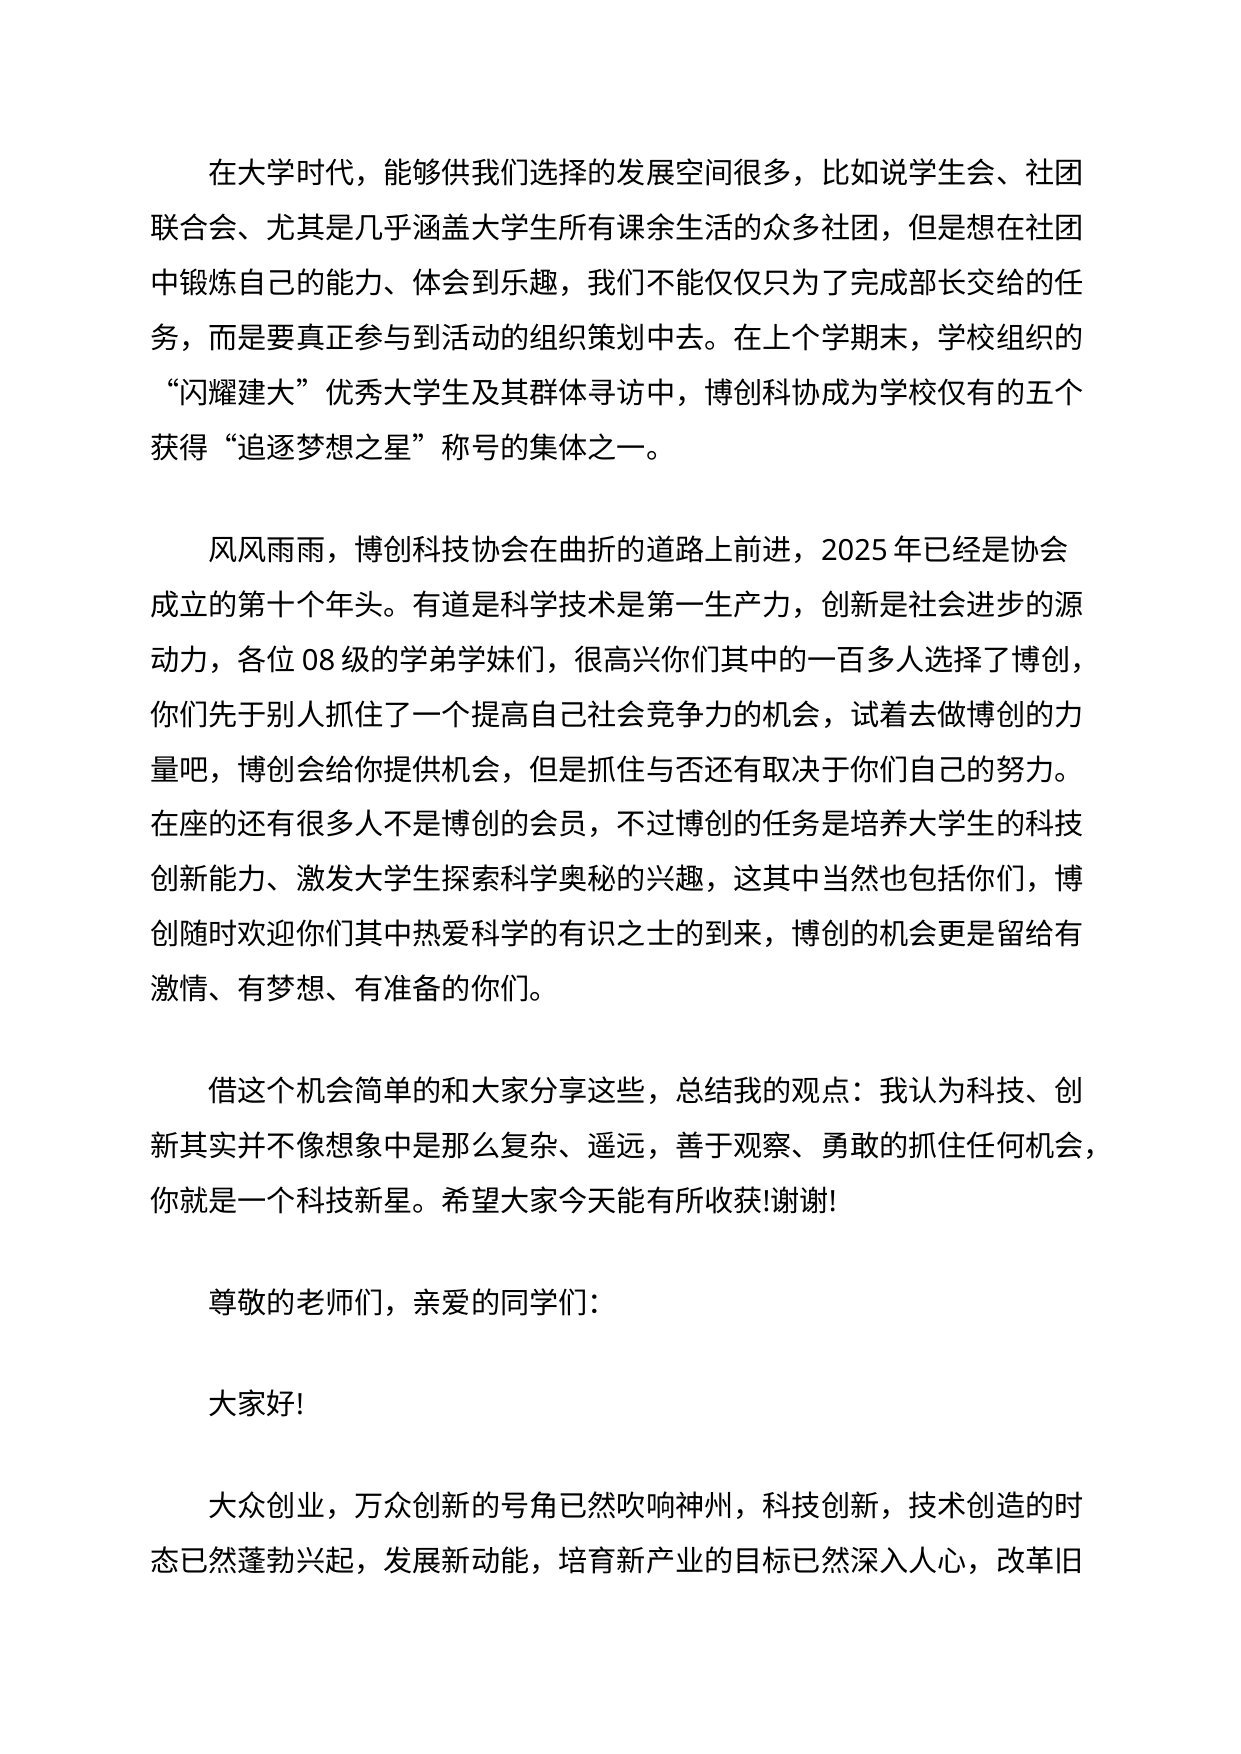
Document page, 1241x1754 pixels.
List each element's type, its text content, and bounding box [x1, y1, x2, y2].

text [150, 1483, 1090, 1580]
text 在大学时代，能够供我们选择的发展空间很多，比如说学生会、社团联合会、尤其是几乎涵盖大学生所有课余生活的众多社团，但是想在社团中锻炼自己的能力、体会到乐趣，我们不能仅仅只为了完成部长交给的任务，而是要真正参与到活动的组织策划中去。在上个学期末，学校组织的“闪耀建大”优秀大学生及其群体寻访中，博创科协成为学校仅有的五个获得“追逐梦想之星”称号的集体之一。 [150, 150, 1090, 467]
text 大家好! [150, 1381, 1090, 1423]
text 风风雨雨，博创科技协会在曲折的道路上前进，2025年已经是协会成立的第十个年头。有道是科学技术是第一生产力，创新是社会进步的源动力，各位08级的学弟学妹们，很高兴你们其中的一百多人选择了博创，你们先于别人抓住了一个提高自己社会竞争力的机会，试着去做博创的力量吧，博创会给你提供机会，但是抓住与否还有取决于你们自己的努力。在座的还有很多人不是博创的会员，不过博创的任务是培养大学生的科技创新能力、激发大学生探索科学奥秘的兴趣，这其中当然也包括你们，博创随时欢迎你们其中热爱科学的有识之士的到来，博创的机会更是留给有激情、有梦想、有准备的你们。 [150, 526, 1090, 1008]
text 尊敬的老师们，亲爱的同学们： [150, 1279, 1090, 1321]
text 借这个机会简单的和大家分享这些，总结我的观点：我认为科技、创新其实并不像想象中是那么复杂、遥远，善于观察、勇敢的抓住任何机会，你就是一个科技新星。希望大家今天能有所收获!谢谢! [150, 1067, 1090, 1219]
